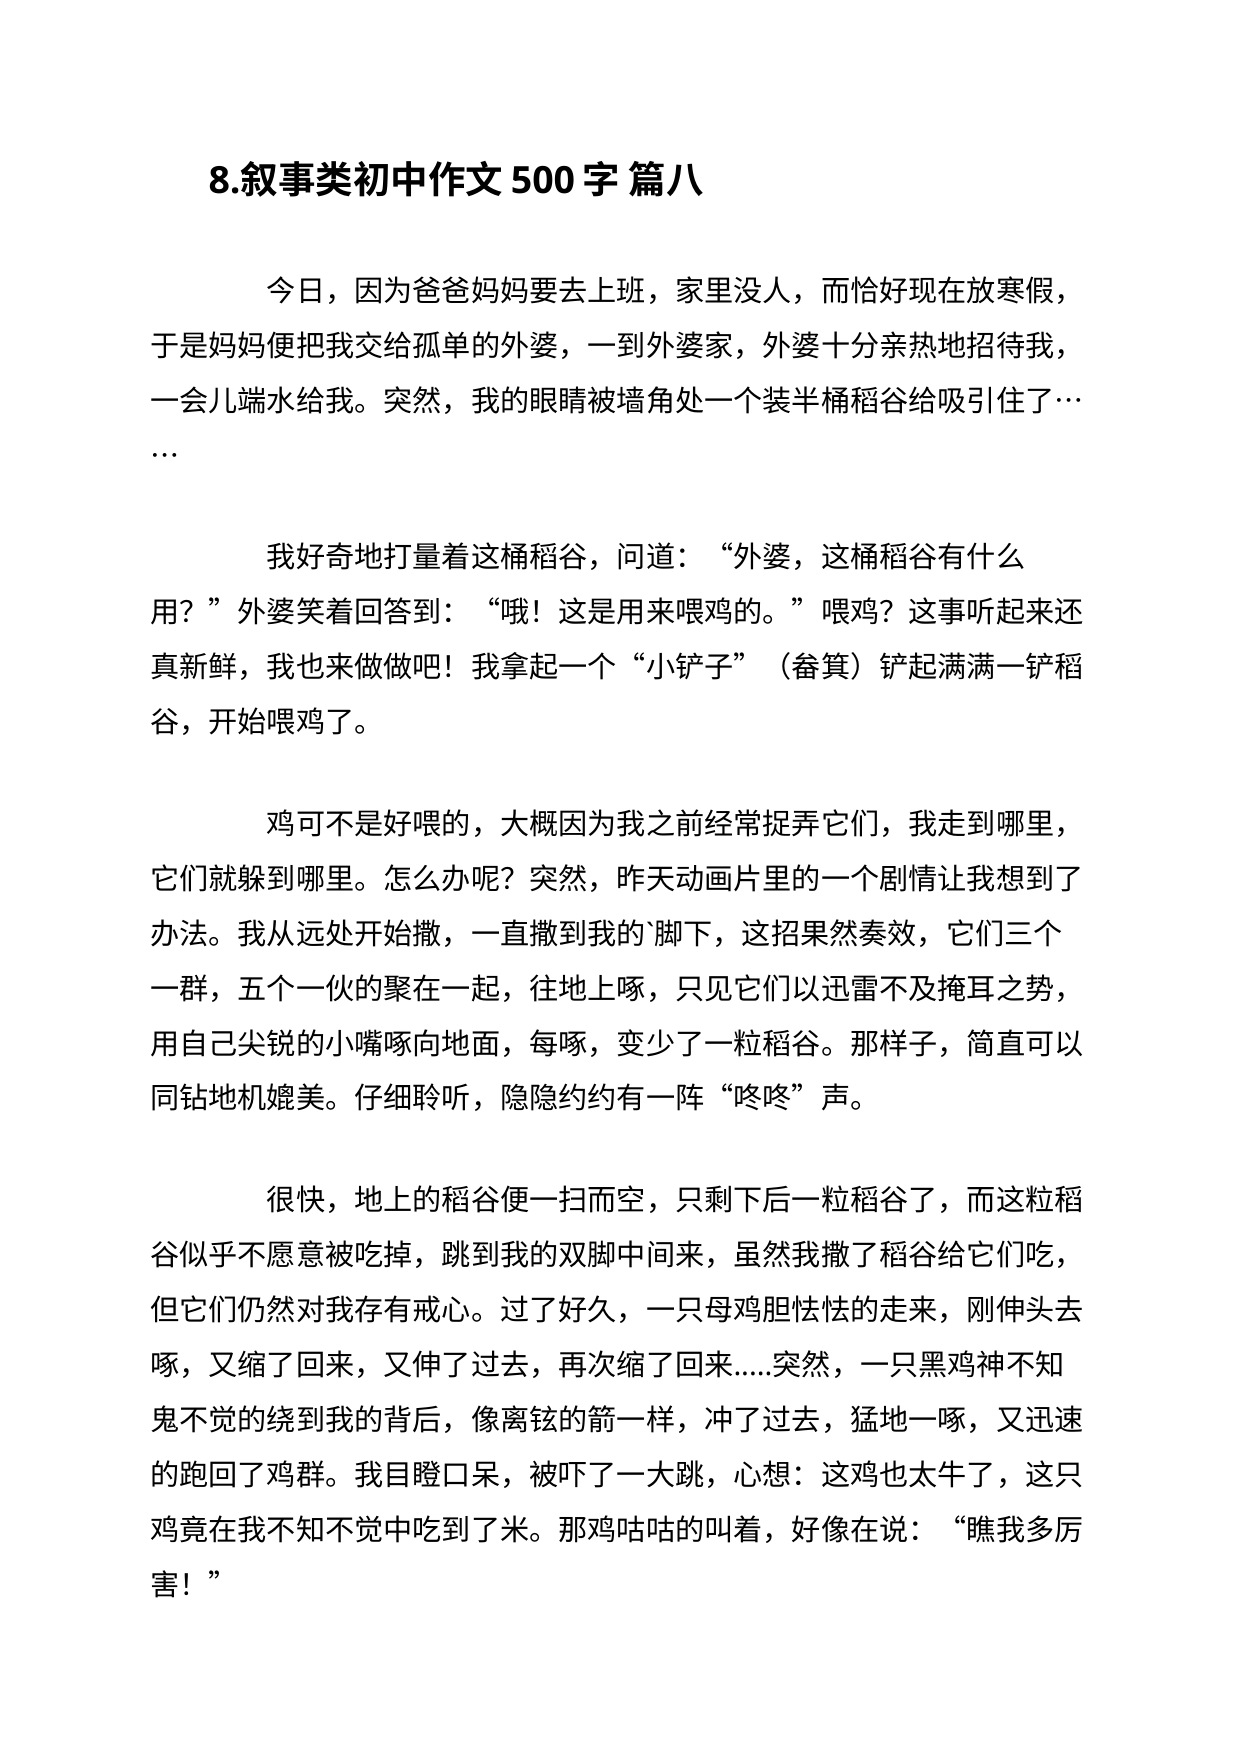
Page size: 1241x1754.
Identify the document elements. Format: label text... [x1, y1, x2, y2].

text 我好奇地打量着这桶稻谷，问道：“外婆，这桶稻谷有什么用？”外婆笑着回答到：“哦！这是用来喂鸡的。”喂鸡？这事听起来还真新鲜，我也来做做吧！我拿起一个“小铲子”（畚箕）铲起满满一铲稻谷，开始喂鸡了。 [150, 534, 1090, 741]
text 今日，因为爸爸妈妈要去上班，家里没人，而恰好现在放寒假，于是妈妈便把我交给孤单的外婆，一到外婆家，外婆十分亲热地招待我，一会儿端水给我。突然，我的眼睛被墙角处一个装半桶稻谷给吸引住了…… [150, 268, 1090, 474]
text 很快，地上的稻谷便一扫而空，只剩下后一粒稻谷了，而这粒稻谷似乎不愿意被吃掉，跳到我的双脚中间来，虽然我撒了稻谷给它们吃，但它们仍然对我存有戒心。过了好久，一只母鸡胆怯怯的走来，刚伸头去啄，又缩了回来，又伸了过去，再次缩了回来.....突然，一只黑鸡神不知鬼不觉的绕到我的背后，像离铉的箭一样，冲了过去，猛地一啄，又迅速的跑回了鸡群。我目瞪口呆，被吓了一大跳，心想：这鸡也太牛了，这只鸡竟在我不知不觉中吃到了米。那鸡咕咕的叫着，好像在说：“瞧我多厉害！” [150, 1177, 1090, 1603]
text 鸡可不是好喂的，大概因为我之前经常捉弄它们，我走到哪里，它们就躲到哪里。怎么办呢？突然，昨天动画片里的一个剧情让我想到了办法。我从远处开始撒，一直撒到我的`脚下，这招果然奏效，它们三个一群，五个一伙的聚在一起，往地上啄，只见它们以迅雷不及掩耳之势，用自己尖锐的小嘴啄向地面，每啄，变少了一粒稻谷。那样子，简直可以同钻地机媲美。仔细聆听，隐隐约约有一阵“咚咚”声。 [150, 801, 1090, 1117]
text 8.叙事类初中作文500字 篇八 [150, 150, 1090, 204]
